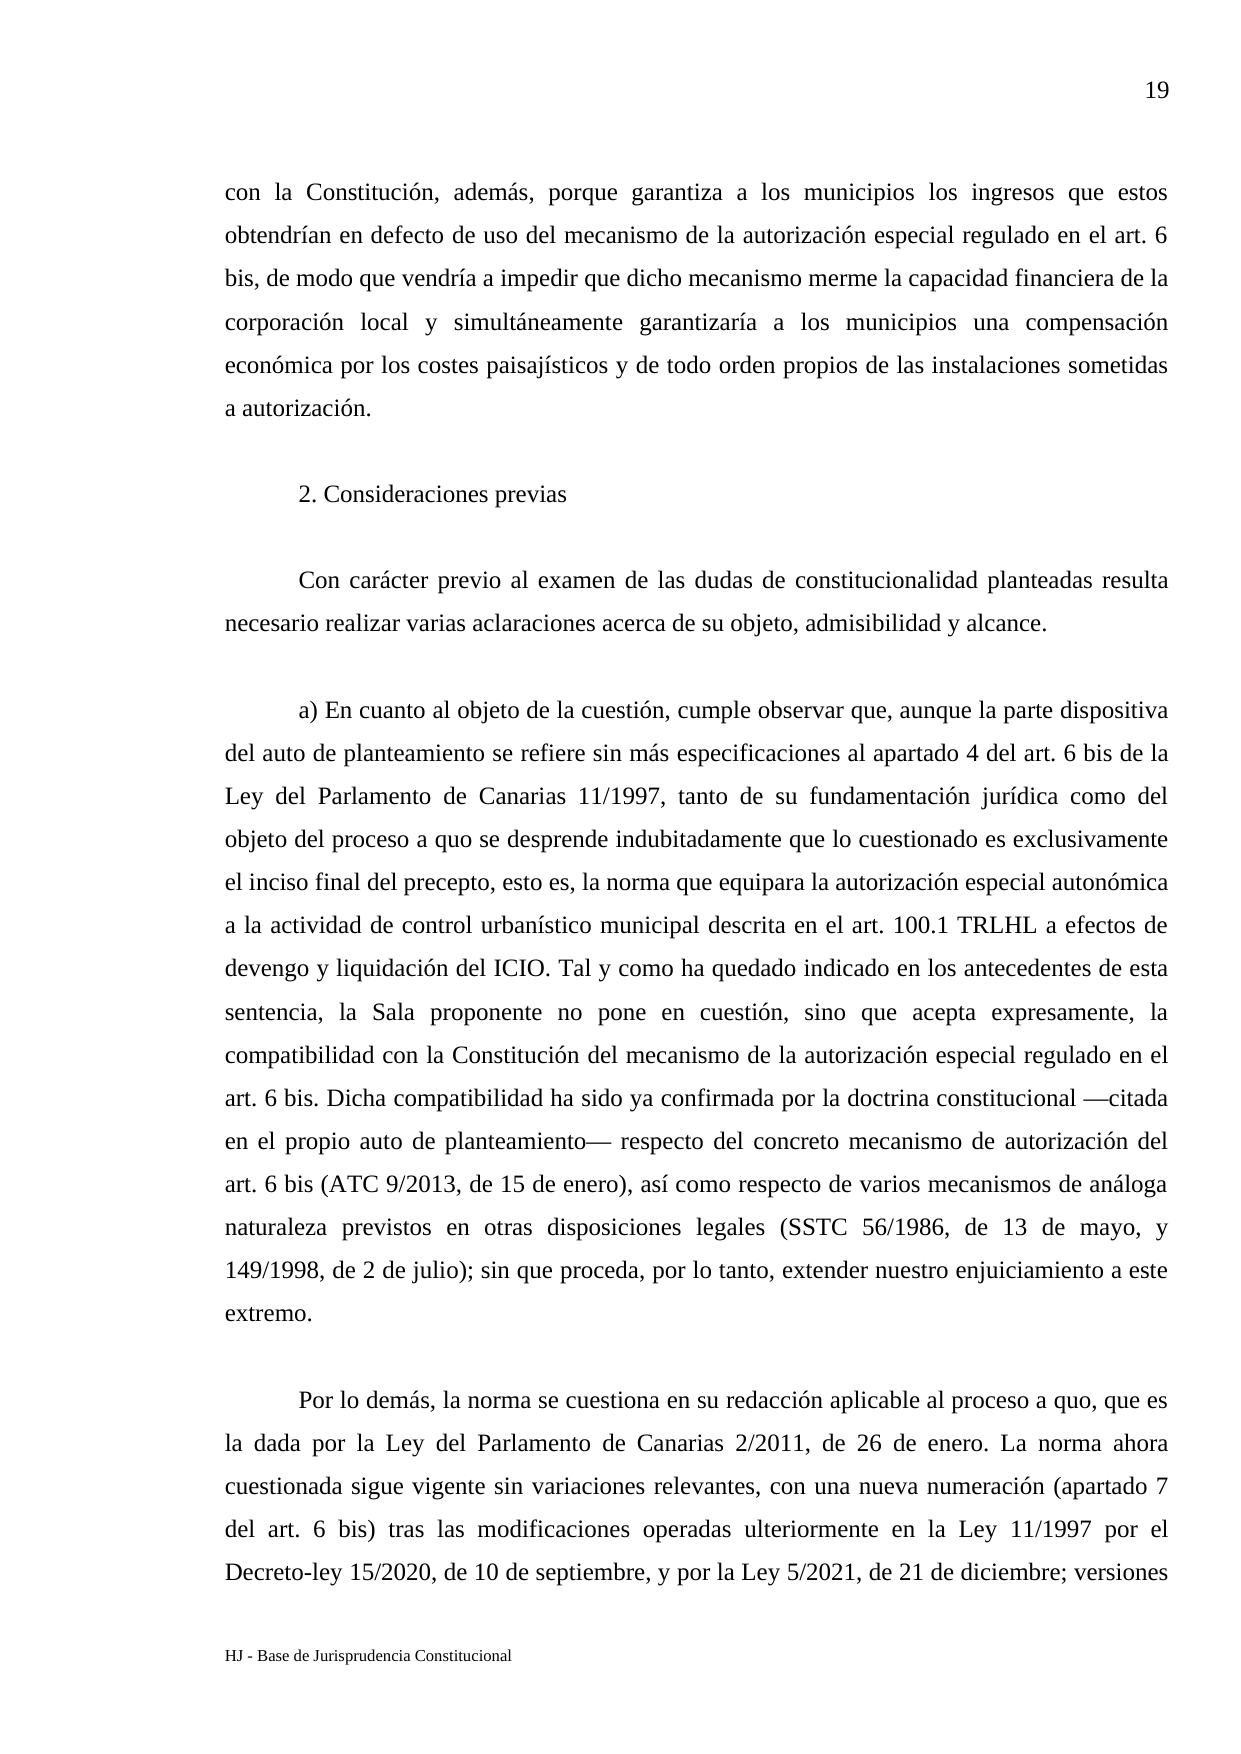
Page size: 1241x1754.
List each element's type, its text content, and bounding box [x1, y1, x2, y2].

text 2. Consideraciones previas [224, 479, 1169, 508]
text a) En cuanto al objeto de la cuestión, cumple observar que, aunque la parte dispositiva del auto de planteamiento se refiere sin más especificaciones al apartado 4 del art. 6 bis de la Ley del Parlamento de Canarias 11/1997, tanto de su fundamentación jurídica como del objeto del proceso a quo se desprende indubitadamente que lo cuestionado es exclusivamente el inciso final del precepto, esto es, la norma que equipara la autorización especial autonómica a la actividad de control urbanístico municipal descrita en el art. 100.1 TRLHL a efectos de devengo y liquidación del ICIO. Tal y como ha quedado indicado en los antecedentes de esta sentencia, la Sala proponente no pone en cuestión, sino que acepta expresamente, la compatibilidad con la Constitución del mecanismo de la autorización especial regulado en el art. 6 bis. Dicha compatibilidad ha sido ya confirmada por la doctrina constitucional —citada en el propio auto de planteamiento— respecto del concreto mecanismo de autorización del art. 6 bis (ATC 9/2013, de 15 de enero), así como respecto de varios mecanismos de análoga naturaleza previstos en otras disposiciones legales (SSTC 56/1986, de 13 de mayo, y 149/1998, de 2 de julio); sin que proceda, por lo tanto, extender nuestro enjuiciamiento a este extremo. [224, 695, 1169, 1327]
text Con carácter previo al examen de las dudas de constitucionalidad planteadas resulta necesario realizar varias aclaraciones acerca de su objeto, admisibilidad y alcance. [224, 565, 1169, 637]
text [224, 177, 1169, 422]
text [224, 1385, 1169, 1586]
